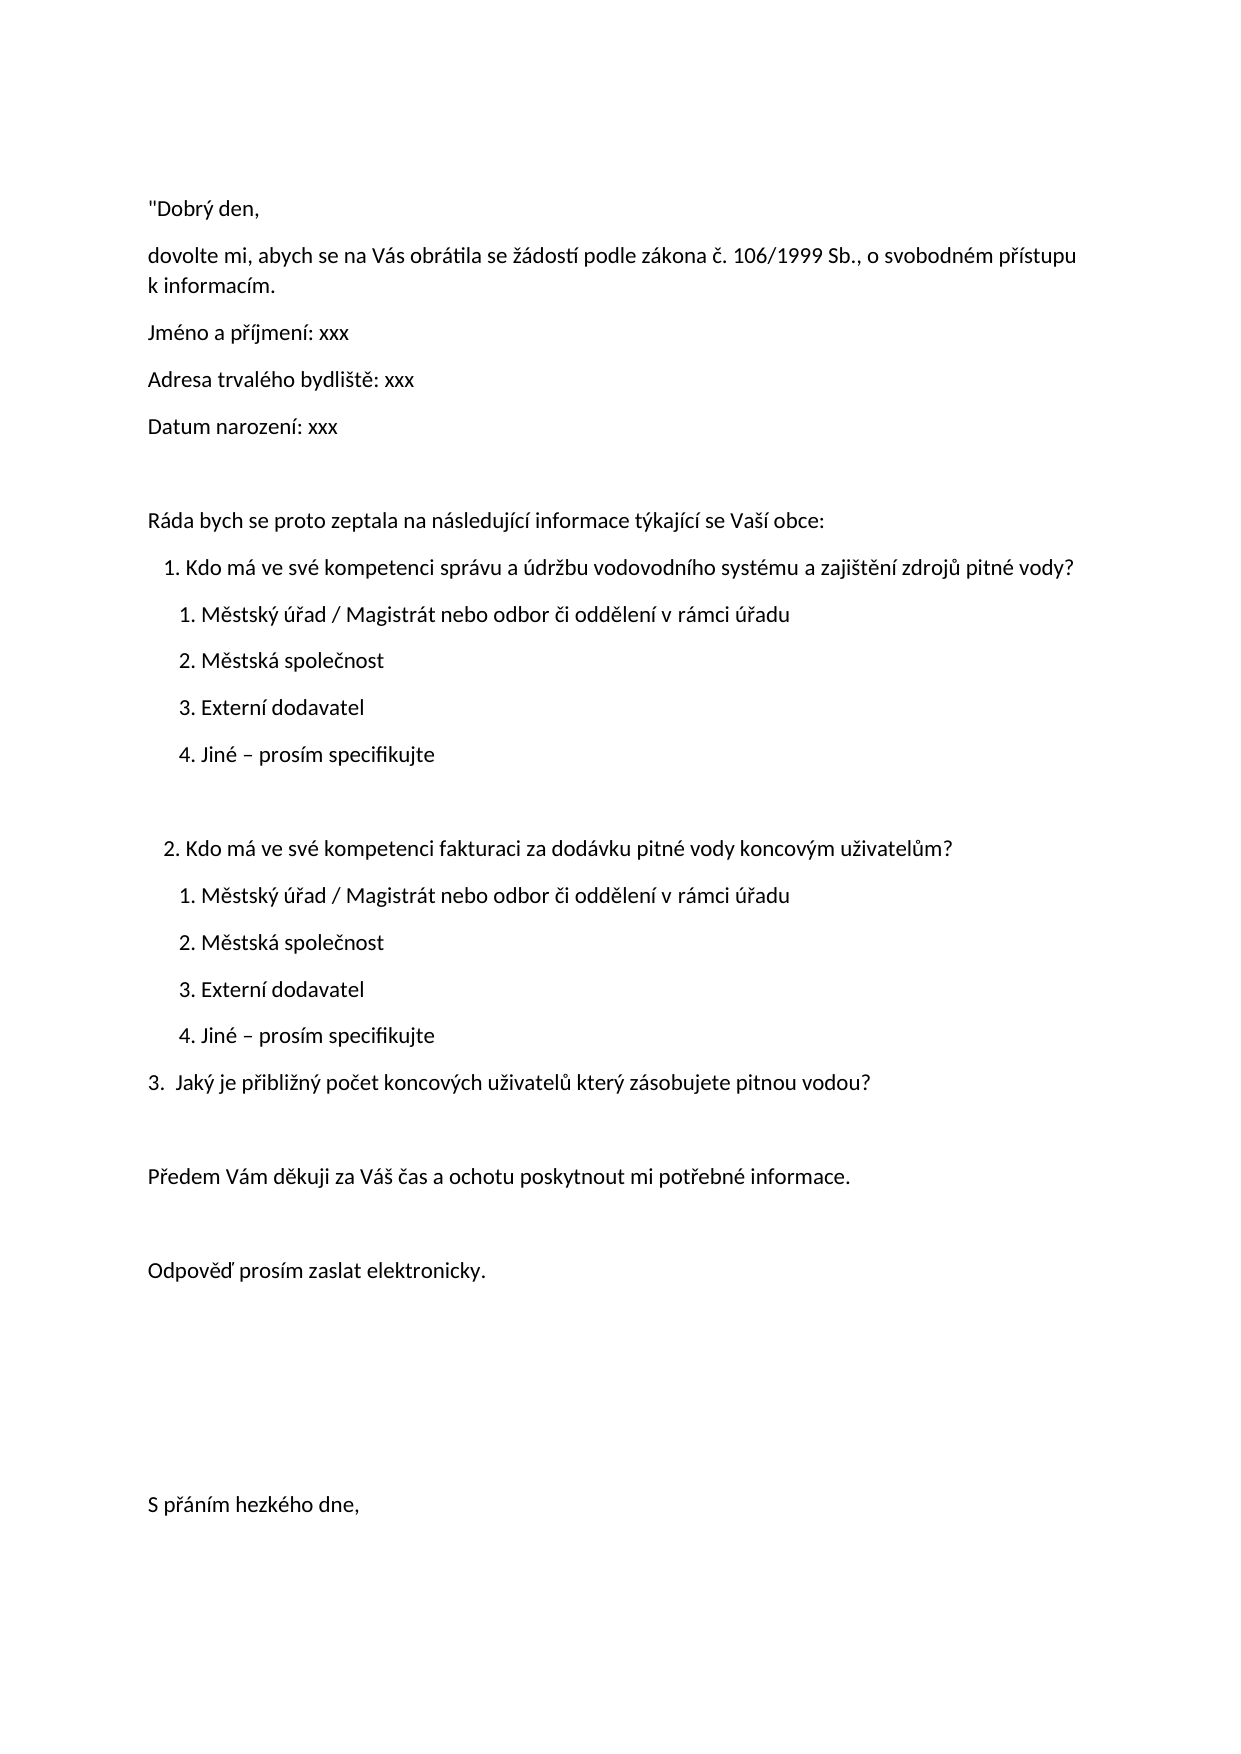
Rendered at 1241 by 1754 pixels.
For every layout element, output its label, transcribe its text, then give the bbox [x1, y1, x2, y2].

text Jméno a příjmení: xxx [148, 318, 1093, 346]
text 1. Městský úřad / Magistrát nebo odbor či oddělení v rámci úřadu [148, 881, 1093, 909]
text 4. Jiné – prosím specifikujte [148, 740, 1093, 768]
text 4. Jiné – prosím specifikujte [148, 1022, 1093, 1049]
text 2. Městská společnost [148, 647, 1093, 674]
text 1. Městský úřad / Magistrát nebo odbor či oddělení v rámci úřadu [148, 600, 1093, 628]
text dovolte mi, abych se na Vás obrátila se žádostí podle zákona č. 106/1999 Sb., o svobodném přístupu k informacím. [148, 241, 1093, 299]
text Odpověď prosím zaslat elektronicky. [148, 1256, 1093, 1284]
text "Dobrý den, [148, 194, 1093, 222]
text 3. Externí dodavatel [148, 693, 1093, 721]
text 2. Kdo má ve své kompetenci fakturaci za dodávku pitné vody koncovým uživatelům? [148, 834, 1093, 862]
text 2. Městská společnost [148, 928, 1093, 956]
text 1. Kdo má ve své kompetenci správu a údržbu vodovodního systému a zajištění zdrojů pitné vody? [148, 553, 1093, 581]
text Adresa trvalého bydliště: xxx [148, 365, 1093, 393]
text Ráda bych se proto zeptala na následující informace týkající se Vaší obce: [148, 506, 1093, 534]
text 3. Externí dodavatel [148, 975, 1093, 1003]
text Předem Vám děkuji za Váš čas a ochotu poskytnout mi potřebné informace. [148, 1162, 1093, 1190]
text 3. Jaký je přibližný počet koncových uživatelů který zásobujete pitnou vodou? [148, 1068, 1093, 1096]
text S přáním hezkého dne, [148, 1490, 1093, 1518]
text Datum narození: xxx [148, 412, 1093, 440]
